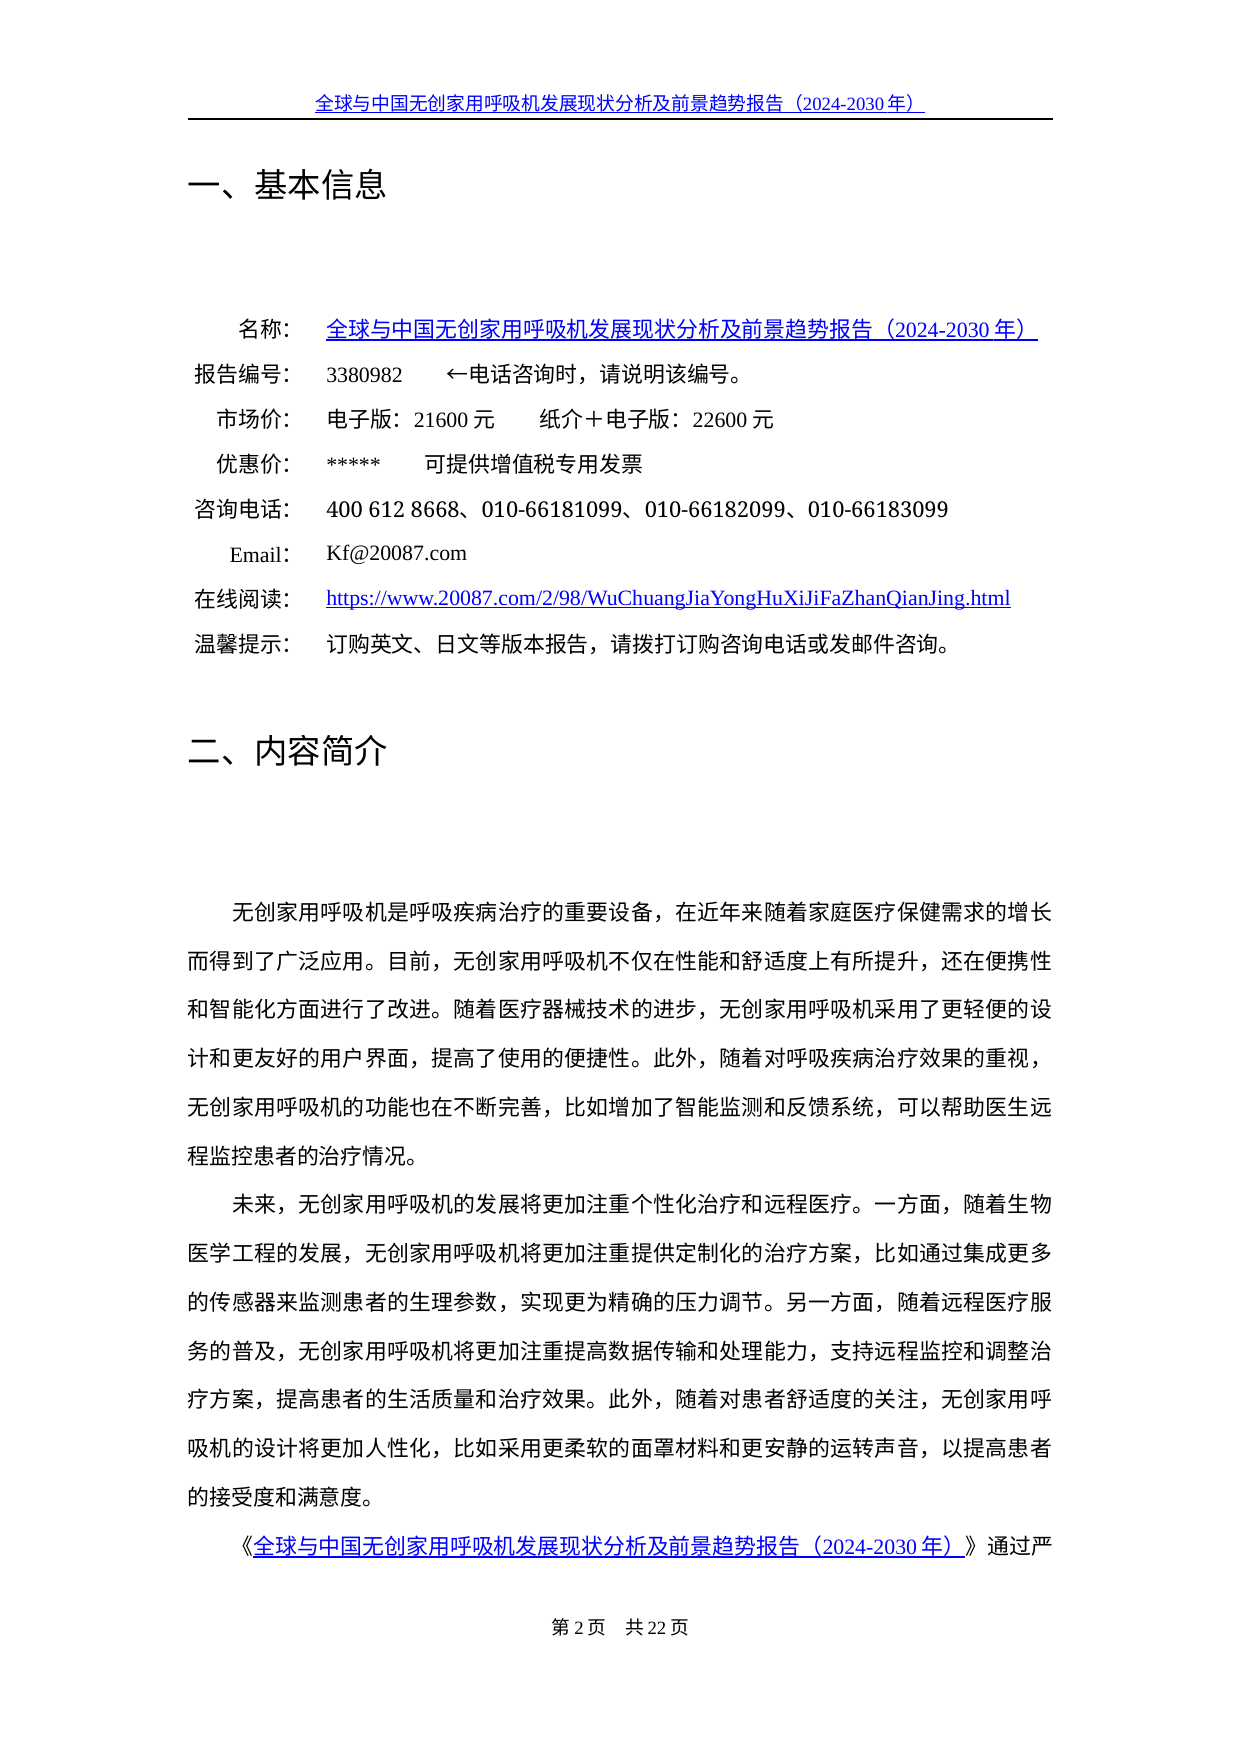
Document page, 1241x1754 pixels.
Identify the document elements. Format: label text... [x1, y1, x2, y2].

table_cell 市场价： [167, 402, 315, 447]
table_cell 优惠价： [167, 447, 315, 492]
table_header 全球与中国无创家用呼吸机发展现状分析及前景趋势报告（2024-2030年） [315, 312, 1073, 357]
table_cell ***** 可提供增值税专用发票 [315, 447, 1073, 492]
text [187, 894, 1053, 1561]
table_cell 在线阅读： [167, 582, 315, 627]
table_header 名称： [167, 312, 315, 357]
table_cell 咨询电话： [167, 492, 315, 537]
title 二、内容简介 [187, 717, 1053, 782]
table_cell 400 612 8668、010-66181099、010-66182099、010-66183099 [315, 492, 1073, 537]
table_cell Kf@20087.com [315, 537, 1073, 582]
table_cell 报告编号： [167, 357, 315, 402]
table_cell Email： [167, 537, 315, 582]
table_cell 3380982 ←电话咨询时，请说明该编号。 [315, 357, 1073, 402]
table_cell 电子版：21600 元 纸介＋电子版：22600 元 [315, 402, 1073, 447]
title 一、基本信息 [187, 150, 1053, 215]
table_cell 订购英文、日文等版本报告，请拨打订购咨询电话或发邮件咨询。 [315, 627, 1073, 672]
table_cell [315, 582, 1073, 627]
table_cell 温馨提示： [167, 627, 315, 672]
